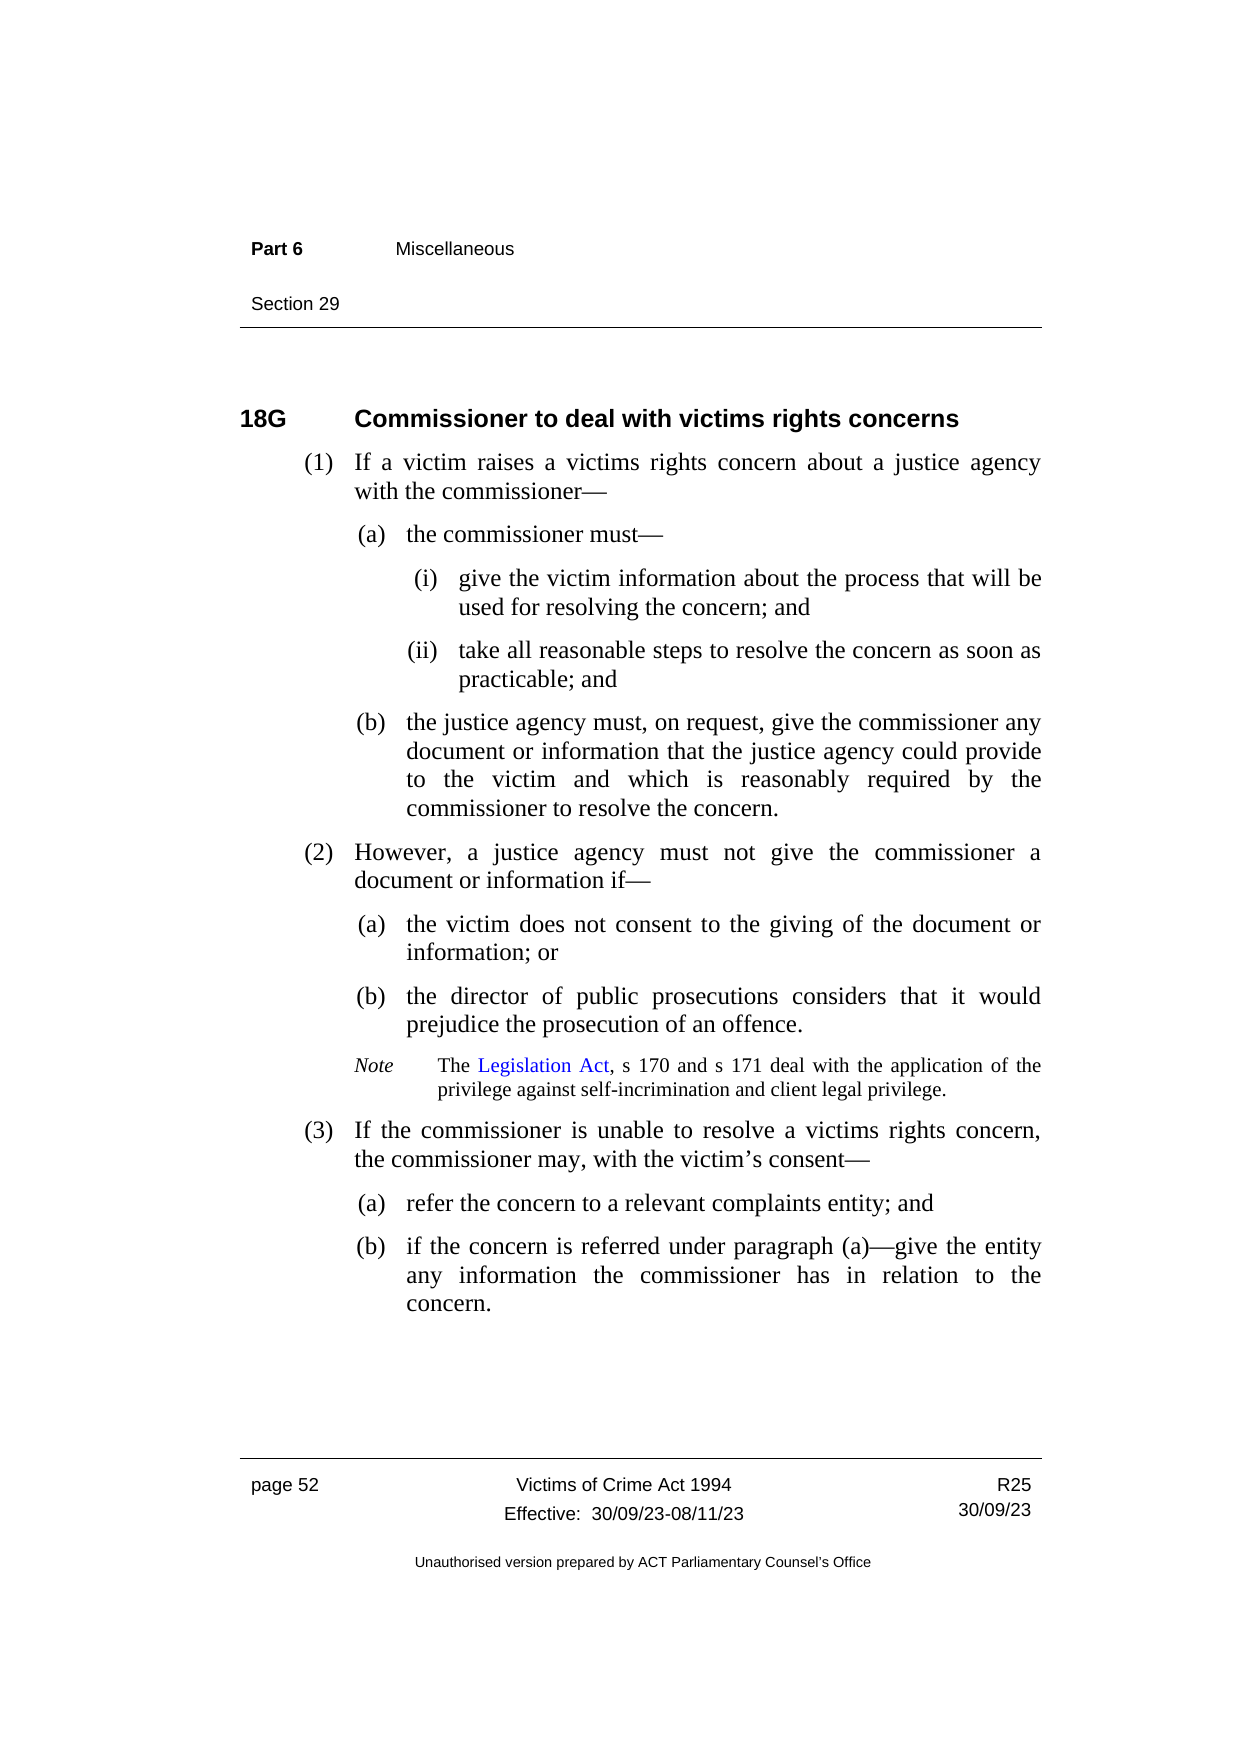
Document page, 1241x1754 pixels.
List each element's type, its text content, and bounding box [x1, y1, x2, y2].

text (a) refer the concern to a relevant complaints entity; and [239, 1188, 1042, 1216]
text (b) the justice agency must, on request, give the commissioner any document or information that the justice agency could provide to the victim and which is reasonably required by the commissioner to resolve the concern. [239, 707, 1042, 822]
text 18G Commissioner to deal with victims rights concerns [239, 404, 1042, 433]
text (3) If the commissioner is unable to resolve a victims rights concern, the commissioner may, with the victim’s consent— [239, 1116, 1042, 1173]
text (a) the victim does not consent to the giving of the document or information; or [239, 909, 1042, 966]
text (a) the commissioner must— [239, 519, 1042, 548]
text (i) give the victim information about the process that will be used for resolving the concern; and [239, 563, 1042, 620]
text Note The Legislation Act, s 170 and s 171 deal with the application of the privilege against self-incrimination and client legal privilege. [354, 1053, 1042, 1101]
text (2) However, a justice agency must not give the commissioner a document or information if— [239, 837, 1042, 894]
text (b) the director of public prosecutions considers that it would prejudice the prosecution of an offence. [239, 981, 1042, 1038]
text (1) If a victim raises a victims rights concern about a justice agency with the commissioner— [239, 447, 1042, 505]
text (b) if the concern is referred under paragraph (a)—give the entity any information the commissioner has in relation to the concern. [239, 1231, 1042, 1317]
text (ii) take all reasonable steps to resolve the concern as soon as practicable; and [239, 635, 1042, 692]
